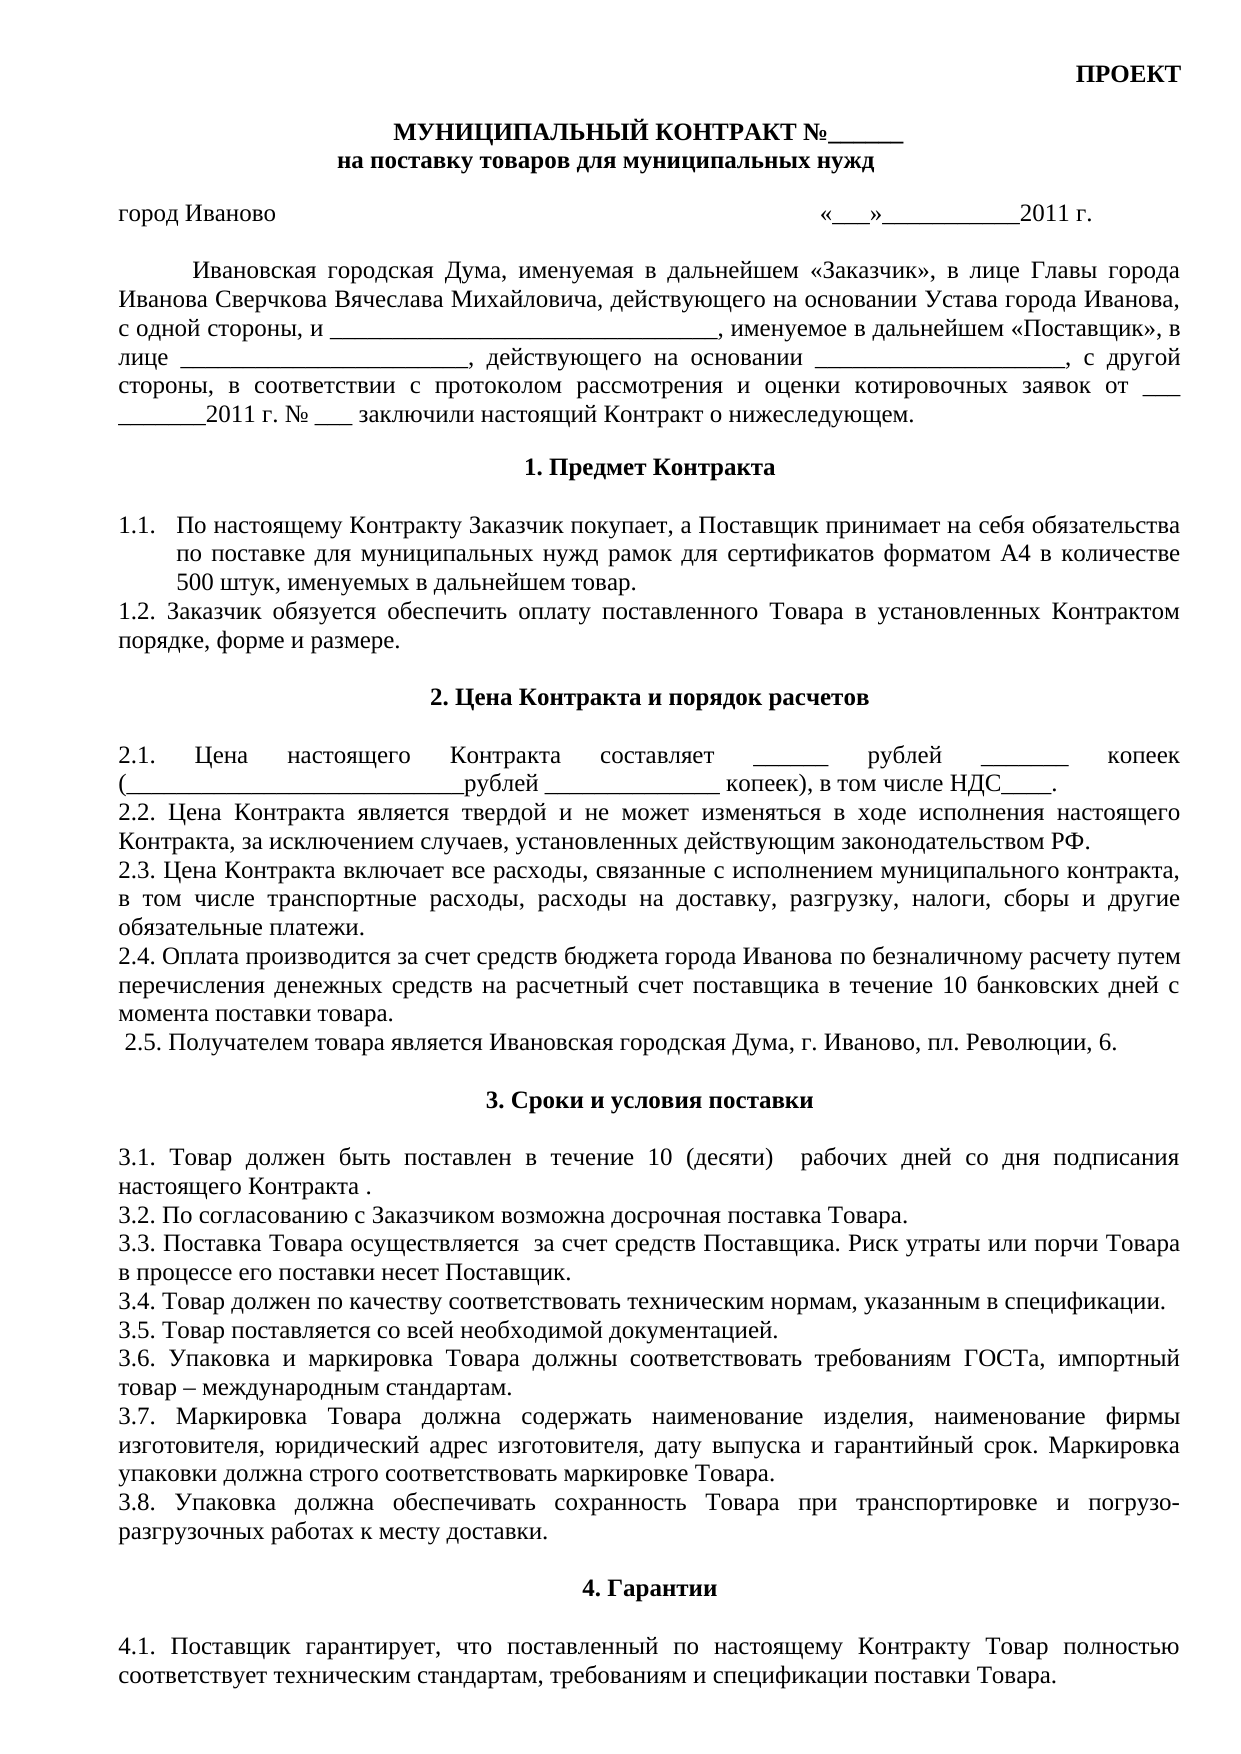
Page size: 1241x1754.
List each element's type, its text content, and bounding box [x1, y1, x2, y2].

title на поставку товаров для муниципальных нужд [118, 145, 1181, 174]
text 3.7. Маркировка Товара должна содержать наименование изделия, наименование фирмы изготовителя, юридический адрес изготовителя, дату выпуска и гарантийный срок. Маркировка упаковки должна строго соответствовать маркировке Товара. [118, 1401, 1181, 1487]
text Ивановская городская Дума, именуемая в дальнейшем «Заказчик», в лице Главы города Иванова Сверчкова Вячеслава Михайловича, действующего на основании Устава города Иванова, с одной стороны, и _______________________________, именуемое в дальнейшем «Поставщик», в лице _______________________, действующего на основании ____________________, с другой стороны, в соответствии с протоколом рассмотрения и оценки котировочных заявок от ___ _______. № ___ заключили настоящий Контракт о нижеследующем. [118, 256, 1181, 428]
text 2.3. Цена Контракта включает все расходы, связанные с исполнением муниципального контракта, в том числе транспортные расходы, расходы на доставку, разгрузку, налоги, сборы и другие обязательные платежи. [118, 855, 1181, 941]
text 3.6. Упаковка и маркировка Товара должны соответствовать требованиям ГОСТа, импортный товар – международным стандартам. [118, 1343, 1181, 1401]
text 2.1. Цена настоящего Контракта составляет ______ рублей _______ копеек (___________________________рублей ______________ копеек), в том числе НДС____. [118, 740, 1181, 797]
text 2. Цена Контракта и порядок расчетов [118, 682, 1181, 711]
title ПРОЕКТ [118, 59, 1181, 88]
list По настоящему Контракту Заказчик покупает, а Поставщик принимает на себя обязательства по поставке для муниципальных нужд рамок для сертификатов форматом А4 в количестве 500 штук, именуемых в дальнейшем товар. [118, 510, 1181, 596]
text 3.5. Товар поставляется со всей необходимой документацией. [118, 1315, 1181, 1343]
text 1. Предмет Контракта [118, 452, 1181, 481]
text 3.1. Товар должен быть поставлен в течение 10 (десяти) рабочих дней со дня подписания настоящего Контракта . [118, 1142, 1181, 1200]
text 3.4. Товар должен по качеству соответствовать техническим нормам, указанным в спецификации. [118, 1286, 1181, 1315]
text 1.2. Заказчик обязуется обеспечить оплату поставленного Товара в установленных Контрактом порядке, форме и размере. [118, 596, 1181, 653]
text 3.3. Поставка Товара осуществляется за счет средств Поставщика. Риск утраты или порчи Товара в процессе его поставки несет Поставщик. [118, 1228, 1181, 1286]
text 4.1. Поставщик гарантирует, что поставленный по настоящему Контракту Товар полностью соответствует техническим стандартам, требованиям и спецификации поставки Товара. [118, 1631, 1181, 1688]
text 3.2. По согласованию с Заказчиком возможна досрочная поставка Товара. [118, 1200, 1181, 1228]
text 3. Сроки и условия поставки [118, 1085, 1181, 1113]
title МУНИЦИПАЛЬНЫЙ КОНТРАКТ №______ [118, 117, 1181, 145]
text 2.2. Цена Контракта является твердой и не может изменяться в ходе исполнения настоящего Контракта, за исключением случаев, установленных действующим законодательством РФ. [118, 797, 1181, 855]
text город Иваново «___»___________2011 г. [118, 198, 1181, 227]
text 4. Гарантии [118, 1573, 1181, 1602]
text 2.4. Оплата производится за счет средств бюджета города Иванова по безналичному расчету путем перечисления денежных средств на расчетный счет поставщика в течение 10 банковских дней с момента поставки товара. [118, 941, 1181, 1027]
text 2.5. Получателем товара является Ивановская городская Дума, г. Иваново, пл. Революции, 6. [118, 1027, 1181, 1056]
text 3.8. Упаковка должна обеспечивать сохранность Товара при транспортировке и погрузо-разгрузочных работах к месту доставки. [118, 1487, 1181, 1545]
